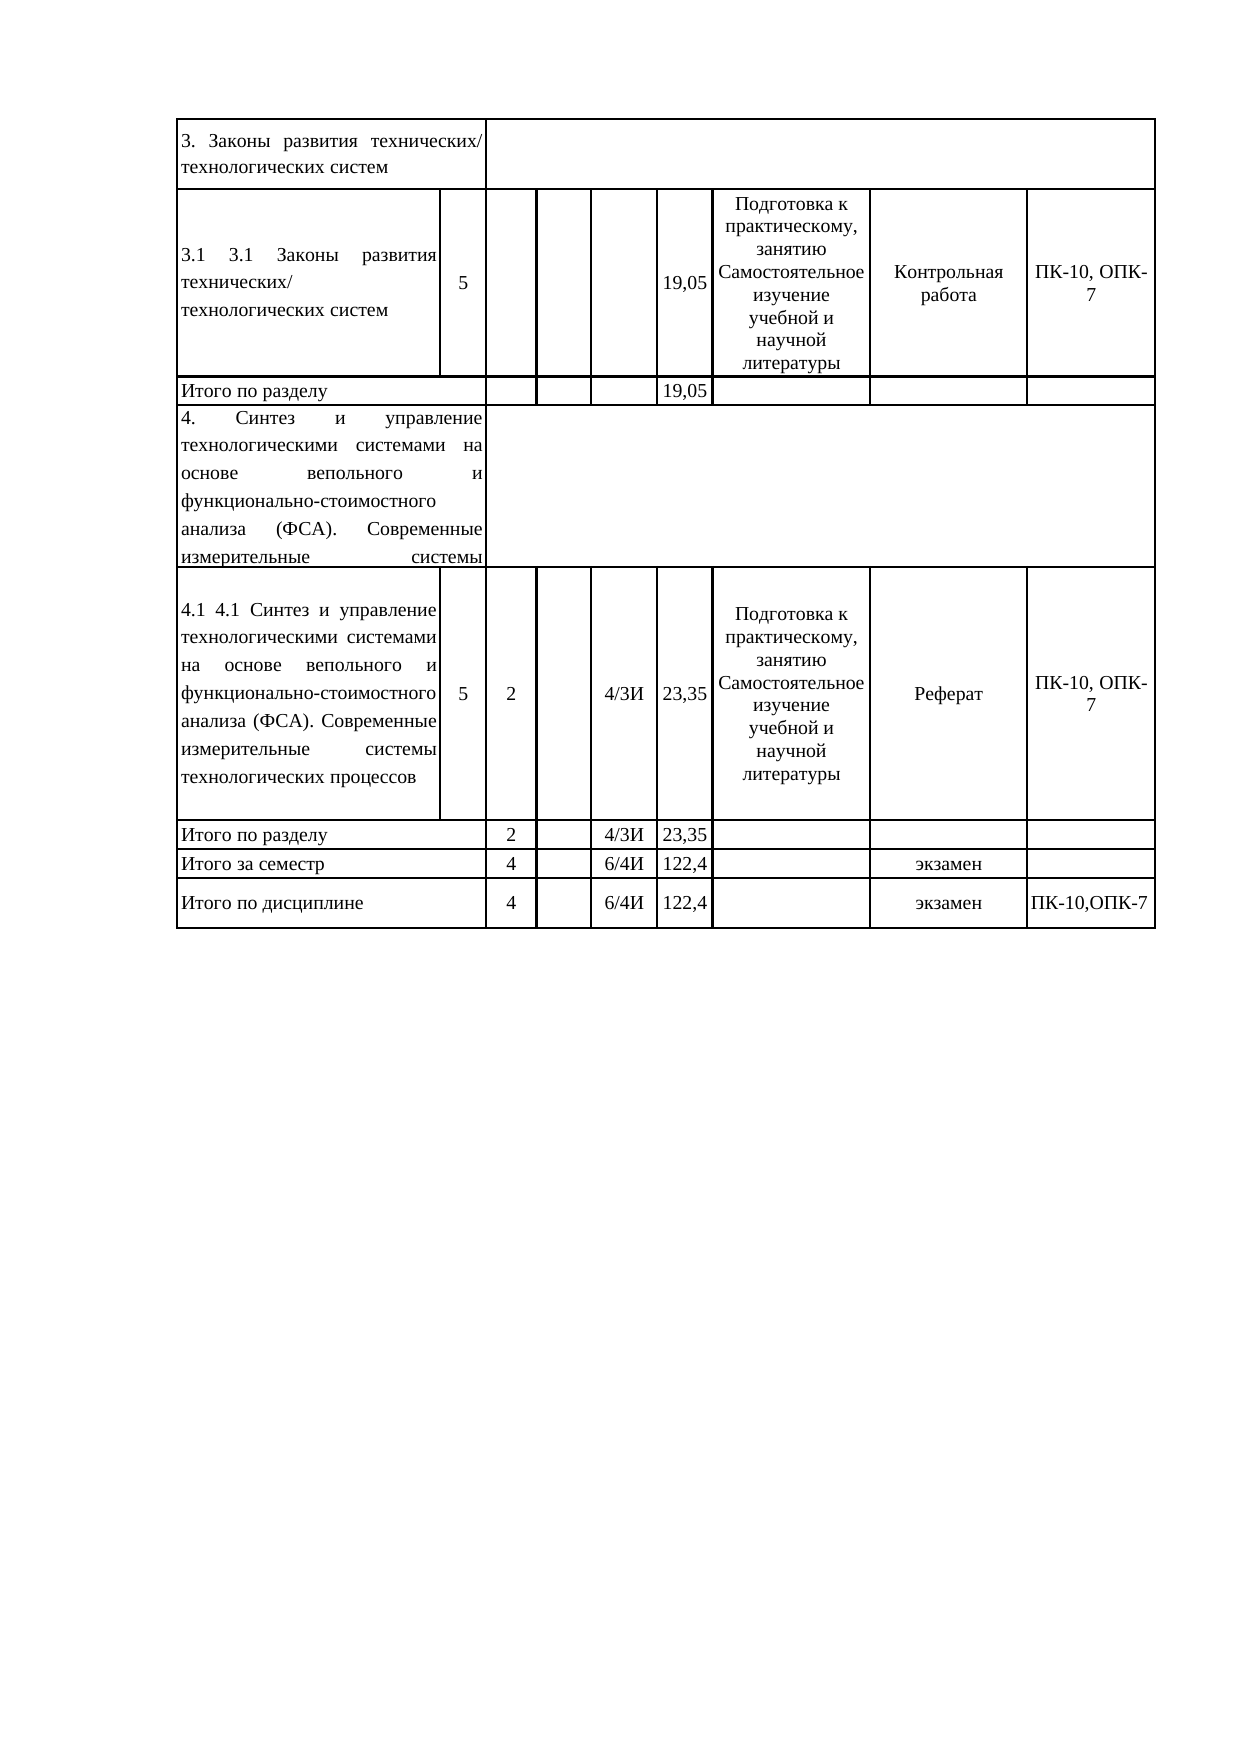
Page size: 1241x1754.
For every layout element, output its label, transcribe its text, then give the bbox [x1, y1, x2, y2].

table_cell [592, 378, 656, 404]
table_cell [538, 190, 590, 375]
table_cell Итого по разделу [178, 378, 485, 404]
table_cell [538, 568, 590, 819]
table_cell [1028, 850, 1154, 877]
table_cell 3.1 3.1 Законы развития технических/ технологических систем [178, 190, 439, 375]
table_cell 122,4 [658, 850, 711, 877]
table_cell Итого за семестр [178, 850, 485, 877]
table_cell [538, 378, 590, 404]
table_cell 23,35 [658, 568, 711, 819]
table_cell ПК-10, ОПК-7 [1028, 190, 1154, 375]
table_cell [538, 821, 590, 848]
table_cell [714, 821, 869, 848]
table_cell 6/4И [592, 850, 656, 877]
table_cell Подготовка к практическому, занятию Самостоятельное изучение учебной и научной литературы [714, 568, 869, 819]
table_cell 122,4 [658, 879, 711, 927]
table_cell 5 [441, 190, 485, 375]
table_cell [487, 120, 1154, 188]
table_cell 5 [441, 568, 485, 819]
table_cell [714, 850, 869, 877]
table_cell 3. Законы развития технических/ технологических систем [178, 120, 485, 188]
table_cell экзамен [871, 850, 1026, 877]
table_cell 2 [487, 821, 535, 848]
table_cell 4/3И [592, 568, 656, 819]
table_cell 19,05 [658, 190, 711, 375]
table_cell Реферат [871, 568, 1026, 819]
table_cell 4 [487, 879, 535, 927]
table_cell Итого по разделу [178, 821, 485, 848]
table_cell Итого по дисциплине [178, 879, 485, 927]
table_cell Контрольная работа [871, 190, 1026, 375]
table_cell [592, 190, 656, 375]
table_cell 4.1 4.1 Синтез и управление технологическими системами на основе вепольного и функционально-стоимостного анализа (ФСА). Современные измерительные системы технологических процессов [178, 568, 439, 819]
table_cell [538, 879, 590, 927]
table_cell ПК-10, ОПК-7 [1028, 568, 1154, 819]
table_cell 4/3И [592, 821, 656, 848]
table_cell экзамен [871, 879, 1026, 927]
table_cell [1028, 821, 1154, 848]
table_cell [487, 378, 535, 404]
table_cell [538, 850, 590, 877]
table_cell 6/4И [592, 879, 656, 927]
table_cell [714, 190, 869, 375]
table_cell [487, 190, 535, 375]
table_cell [487, 406, 1154, 566]
table_cell 2 [487, 568, 535, 819]
table_cell ПК-10,ОПК-7 [1028, 879, 1154, 927]
table_cell [714, 378, 869, 404]
table_cell 4 [487, 850, 535, 877]
table_cell [1028, 378, 1154, 404]
table_cell 23,35 [658, 821, 711, 848]
table_cell [714, 879, 869, 927]
table_cell [871, 821, 1026, 848]
table_cell 19,05 [658, 378, 711, 404]
table_cell 4. Синтез и управление технологическими системами на основе вепольного и функционально-стоимостного анализа (ФСА). Современные измерительные системы технологических процессов [178, 406, 485, 566]
table_cell [871, 378, 1026, 404]
